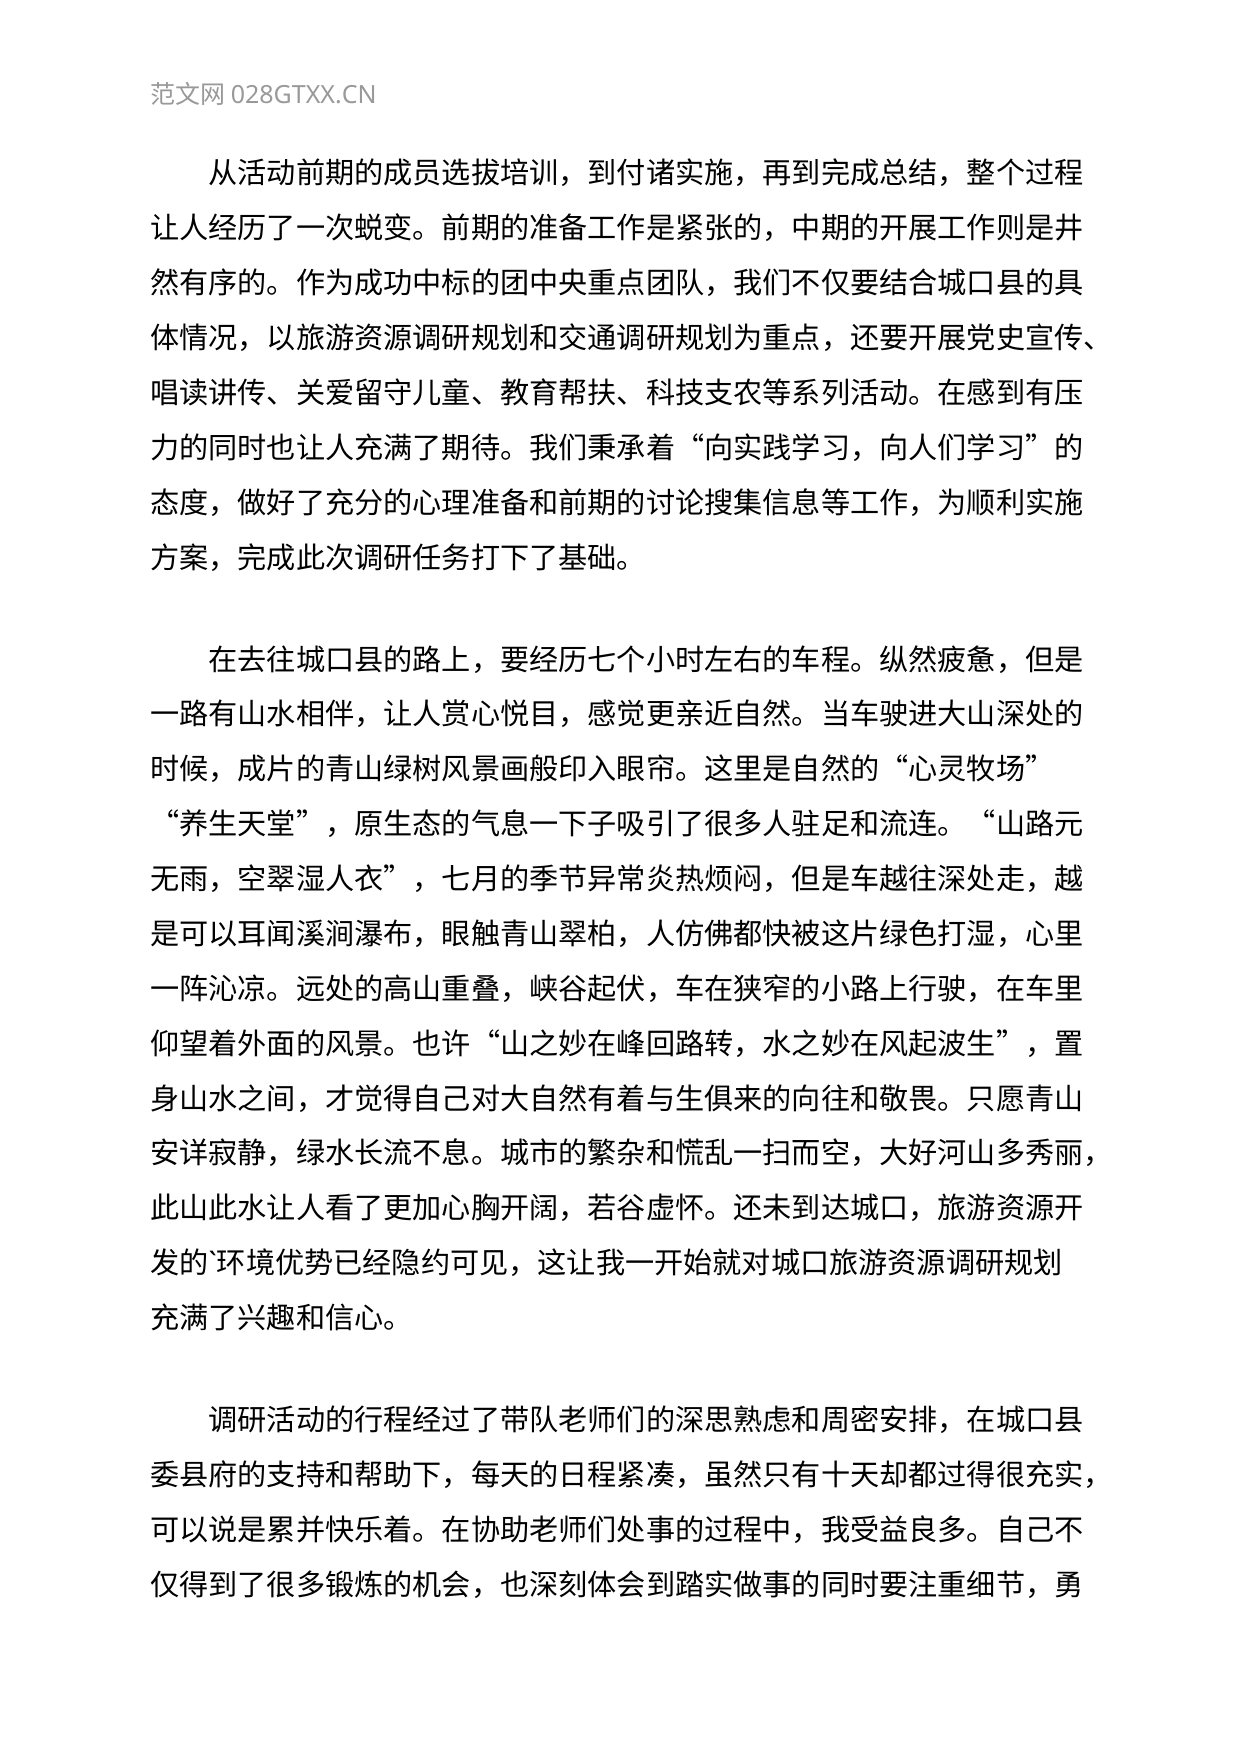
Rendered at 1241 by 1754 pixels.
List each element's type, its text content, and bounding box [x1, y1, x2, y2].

text 从活动前期的成员选拔培训，到付诸实施，再到完成总结，整个过程让人经历了一次蜕变。前期的准备工作是紧张的，中期的开展工作则是井然有序的。作为成功中标的团中央重点团队，我们不仅要结合城口县的具体情况，以旅游资源调研规划和交通调研规划为重点，还要开展党史宣传、唱读讲传、关爱留守儿童、教育帮扶、科技支农等系列活动。在感到有压力的同时也让人充满了期待。我们秉承着“向实践学习，向人们学习”的态度，做好了充分的心理准备和前期的讨论搜集信息等工作，为顺利实施方案，完成此次调研任务打下了基础。 [150, 150, 1090, 577]
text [150, 1397, 1090, 1604]
text 在去往城口县的路上，要经历七个小时左右的车程。纵然疲惫，但是一路有山水相伴，让人赏心悦目，感觉更亲近自然。当车驶进大山深处的时候，成片的青山绿树风景画般印入眼帘。这里是自然的“心灵牧场”“养生天堂”，原生态的气息一下子吸引了很多人驻足和流连。“山路元无雨，空翠湿人衣”，七月的季节异常炎热烦闷，但是车越往深处走，越是可以耳闻溪涧瀑布，眼触青山翠柏，人仿佛都快被这片绿色打湿，心里一阵沁凉。远处的高山重叠，峡谷起伏，车在狭窄的小路上行驶，在车里仰望着外面的风景。也许“山之妙在峰回路转，水之妙在风起波生”，置身山水之间，才觉得自己对大自然有着与生俱来的向往和敬畏。只愿青山安详寂静，绿水长流不息。城市的繁杂和慌乱一扫而空，大好河山多秀丽，此山此水让人看了更加心胸开阔，若谷虚怀。还未到达城口，旅游资源开发的`环境优势已经隐约可见，这让我一开始就对城口旅游资源调研规划充满了兴趣和信心。 [150, 636, 1090, 1337]
